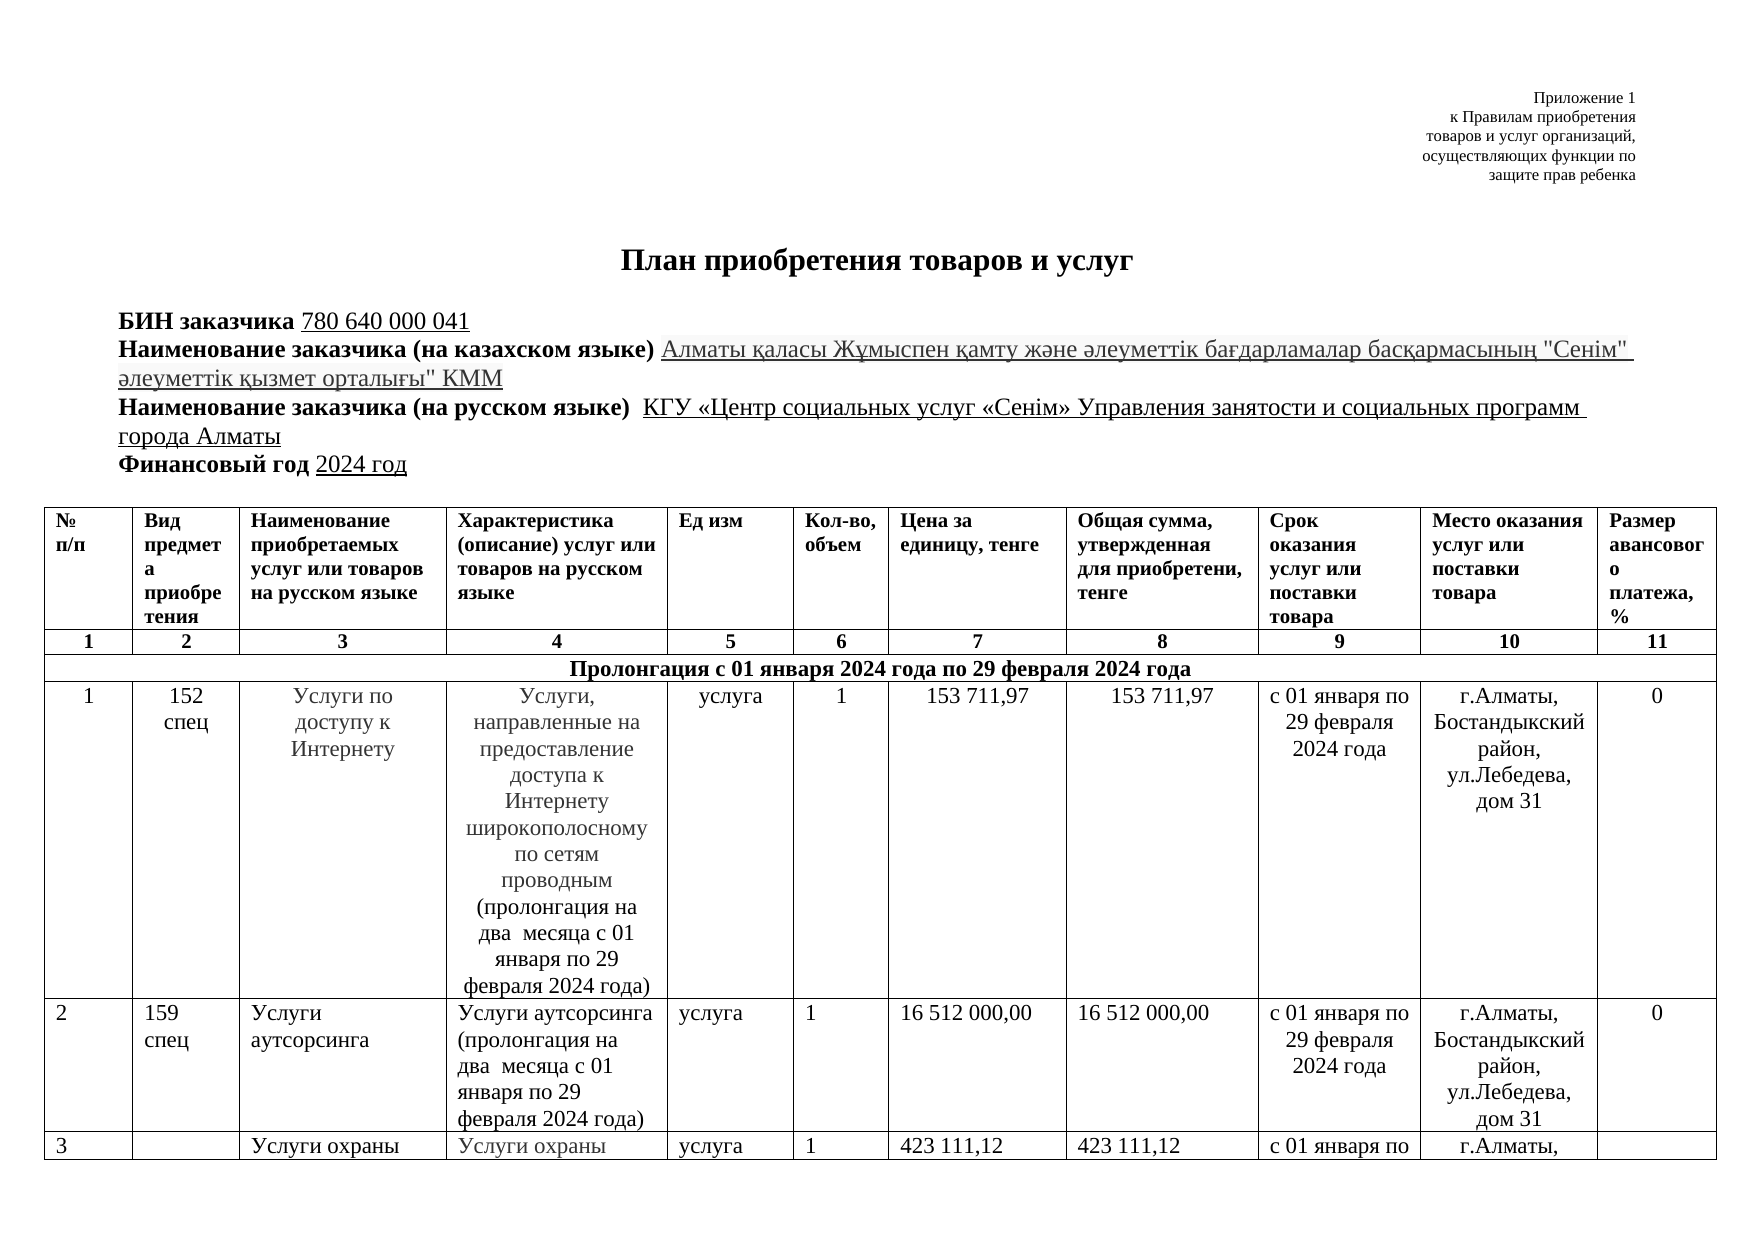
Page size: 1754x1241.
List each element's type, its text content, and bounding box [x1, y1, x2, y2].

table_cell 6 [794, 630, 888, 653]
text План приобретения товаров и услуг [118, 241, 1636, 277]
text Финансовый год 2024 год [118, 449, 1636, 478]
table_cell 153 711,97 [1067, 682, 1258, 998]
table_cell 0 [1598, 999, 1716, 1131]
table_cell 1 [794, 682, 888, 998]
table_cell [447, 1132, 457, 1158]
table_cell Услуги охраны [240, 1132, 446, 1158]
table_cell 1 [794, 999, 888, 1131]
table_cell 2 [133, 630, 239, 653]
table_cell [133, 1132, 239, 1158]
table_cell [1421, 999, 1597, 1131]
table_cell услуга [668, 999, 793, 1131]
table_header Вид предмета приобретения [133, 508, 239, 628]
table_cell 9 [1259, 630, 1420, 653]
table_cell 0 [1598, 682, 1716, 998]
table_cell 4 [447, 630, 667, 653]
table_cell Пролонгация с 01 января 2024 года по 29 февраля 2024 года [45, 655, 1716, 681]
table_cell 2 [45, 999, 132, 1131]
table_cell Услуги по доступу к Интернету [240, 682, 446, 998]
table_header Наименование приобретаемых услуг или товаров на русском языке [240, 508, 446, 628]
table_cell 3 [240, 630, 446, 653]
table_cell [1598, 1132, 1716, 1158]
table_cell 8 [1067, 630, 1258, 653]
text защите прав ребенка [118, 164, 1636, 184]
table_header Цена за единицу, тенге [889, 508, 1066, 628]
text БИН заказчика 780 640 000 041 [118, 306, 1636, 334]
table_header Общая сумма, утвержденная для приобретени, тенге [1067, 508, 1258, 628]
table_cell 7 [889, 630, 1066, 653]
table_cell г.Алматы, Бостандыкский район, ул.Лебедева, дом 31 [1421, 682, 1597, 998]
table_cell 3 [45, 1132, 132, 1158]
table_header Ед изм [668, 508, 793, 628]
table_cell 153 711,97 [889, 682, 1066, 998]
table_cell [1259, 1132, 1420, 1158]
table_cell 16 512 000,00 [1067, 999, 1258, 1131]
table_cell Услуги аутсорсинга [240, 999, 446, 1131]
table_header Характеристика (описание) услуг или товаров на русском языке [447, 508, 667, 628]
text товаров и услуг организаций, [118, 126, 1636, 145]
table_cell 1 [794, 1132, 888, 1158]
table_cell 1 [45, 630, 132, 653]
table_cell 159 спец [133, 999, 239, 1131]
table_cell 1 [45, 682, 132, 998]
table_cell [1421, 1132, 1597, 1158]
text Приложение 1 [118, 88, 1636, 107]
table_header № п/п [45, 508, 132, 628]
table_cell Услуги аутсорсинга (пролонгация на два месяца с 01 января по 29 февраля 2024 года) [447, 999, 667, 1131]
table_cell 10 [1421, 630, 1597, 653]
text к Правилам приобретения [118, 107, 1636, 126]
table_cell 16 512 000,00 [889, 999, 1066, 1131]
table_header Срок оказания услуг или поставки товара [1259, 508, 1420, 628]
table_header Кол-во, объем [794, 508, 888, 628]
table_header Место оказания услуг или поставки товара [1421, 508, 1597, 628]
table_cell 5 [668, 630, 793, 653]
text осуществляющих функции по [118, 145, 1636, 164]
table_cell с 01 января по 29 февраля 2024 года [1259, 682, 1420, 998]
table_cell услуга [668, 682, 793, 998]
table_cell 152 спец [133, 682, 239, 998]
table_cell с 01 января по 29 февраля 2024 года [1259, 999, 1420, 1131]
table_cell услуга [668, 1132, 793, 1158]
table_cell 11 [1598, 630, 1716, 653]
table_header Размер авансового платежа, % [1598, 508, 1716, 628]
table_cell Услуги, направленные на предоставление доступа к Интернету широкополосному по сетям проводным (пролонгация на два месяца с 01 января по 29 февраля 2024 года) [447, 682, 667, 998]
table_cell 423 111,12 [1067, 1132, 1258, 1158]
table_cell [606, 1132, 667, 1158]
text Наименование заказчика (на казахском языке) Алматы қаласы Жұмыспен қамту және әлеуметтік бағдарламалар басқармасының "Сенім" әлеуметтік қызмет орталығы" КММ [118, 334, 1636, 392]
text Наименование заказчика (на русском языке) КГУ «Центр социальных услуг «Сенім» Управления занятости и социальных программ города Алматы [118, 392, 1636, 449]
table_cell 423 111,12 [889, 1132, 1066, 1158]
